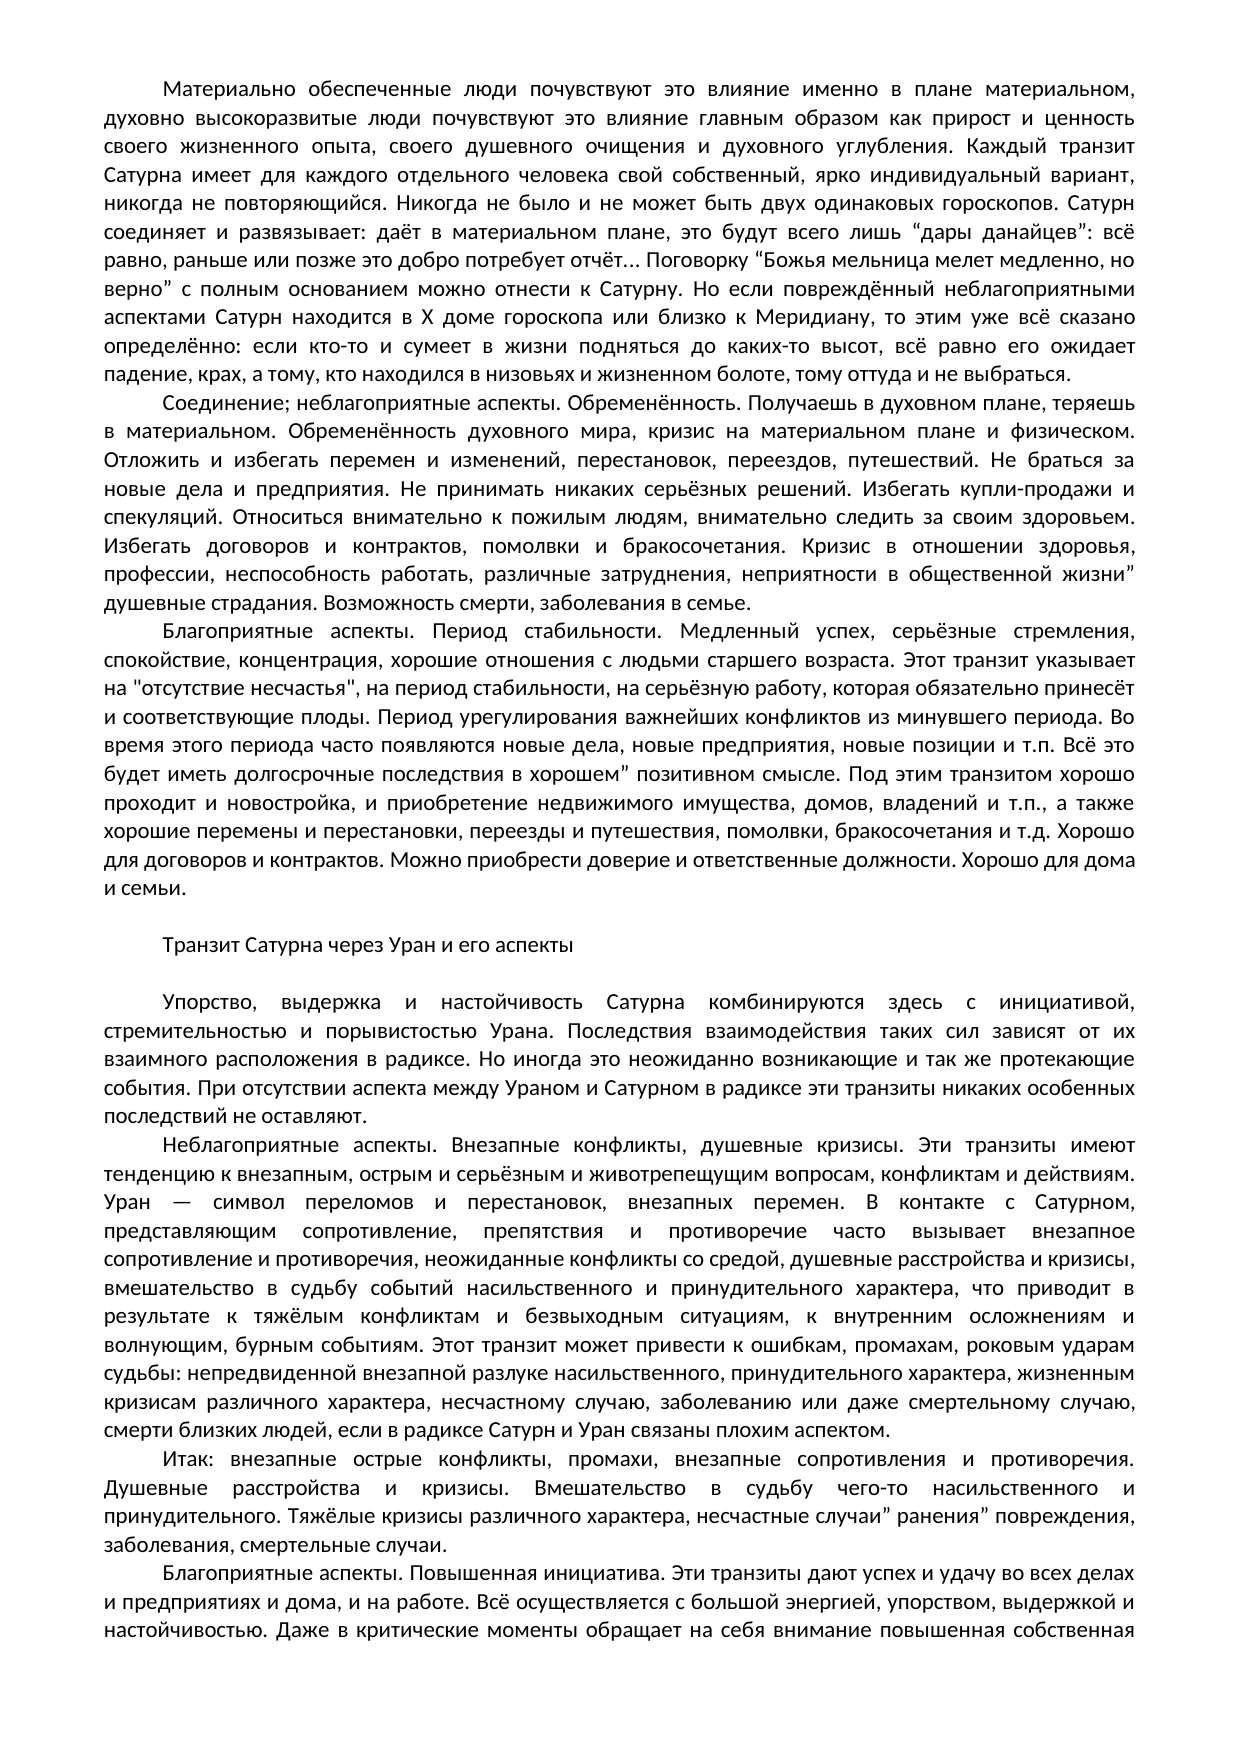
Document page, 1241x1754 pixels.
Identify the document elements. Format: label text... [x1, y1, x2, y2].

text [103, 1558, 1137, 1644]
text Материально обеспеченные люди почувствуют это влияние именно в плане материальном, духовно высокоразвитые люди почувствуют это влияние главным образом как прирост и ценность своего жизненного опыта, своего душевного очищения и духовного углубления. Каждый транзит Сатурна имеет для каждого отдельного человека свой собственный, ярко индивидуальный вариант, никогда не повторяющийся. Никогда не было и не может быть двух одинаковых гороскопов. Сатурн соединяет и развязывает: даёт в материальном плане, это будут всего лишь “дары данайцев”: всё равно, раньше или позже это добро потребует отчёт... Поговорку “Божья мельница мелет медленно, но верно” с полным основанием можно отнести к Сатурну. Но если повреждённый неблагоприятными аспектами Сатурн находится в X доме гороскопа или близко к Меридиану, то этим уже всё сказано определённо: если кто-то и сумеет в жизни подняться до каких-то высот, всё равно его ожидает падение, крах, а тому, кто находился в низовьях и жизненном болоте, тому оттуда и не выбраться. [103, 74, 1137, 388]
text Благоприятные аспекты. Период стабильности. Медленный успех, серьёзные стремления, спокойствие, концентрация, хорошие отношения с людьми старшего возраста. Этот транзит указывает на "отсутствие несчастья", на период стабильности, на серьёзную работу, которая обязательно принесёт и соответствующие плоды. Период урегулирования важнейших конфликтов из минувшего периода. Во время этого периода часто появляются новые дела, новые предприятия, новые позиции и т.п. Всё это будет иметь долгосрочные последствия в хорошем” позитивном смысле. Под этим транзитом хорошо проходит и новостройка, и приобретение недвижимого имущества, домов, владений и т.п., а также хорошие перемены и перестановки, переезды и путешествия, помолвки, бракосочетания и т.д. Хорошо для договоров и контрактов. Можно приобрести доверие и ответственные должности. Хорошо для дома и семьи. [103, 616, 1137, 902]
text Упорство, выдержка и настойчивость Сатурна комбинируются здесь с инициативой, стремительностью и порывистостью Урана. Последствия взаимодействия таких сил зависят от их взаимного расположения в радиксе. Но иногда это неожиданно возникающие и так же протекающие события. При отсутствии аспекта между Ураном и Сатурном в радиксе эти транзиты никаких особенных последствий не оставляют. [103, 987, 1137, 1130]
text Итак: внезапные острые конфликты, промахи, внезапные сопротивления и противоречия. Душевные расстройства и кризисы. Вмешательство в судьбу чего-то насильственного и принудительного. Тяжёлые кризисы различного характера, несчастные случаи” ранения” повреждения, заболевания, смертельные случаи. [103, 1444, 1137, 1558]
text Соединение; неблагоприятные аспекты. Обременённость. Получаешь в духовном плане, теряешь в материальном. Обременённость духовного мира, кризис на материальном плане и физическом. Отложить и избегать перемен и изменений, перестановок, переездов, путешествий. Не браться за новые дела и предприятия. Не принимать никаких серьёзных решений. Избегать купли-продажи и спекуляций. Относиться внимательно к пожилым людям, внимательно следить за своим здоровьем. Избегать договоров и контрактов, помолвки и бракосочетания. Кризис в отношении здоровья, профессии, неспособность работать, различные затруднения, неприятности в общественной жизни” душевные страдания. Возможность смерти, заболевания в семье. [103, 388, 1137, 616]
text Транзит Сатурна через Уран и его аспекты [103, 930, 1137, 959]
text Неблагоприятные аспекты. Внезапные конфликты, душевные кризисы. Эти транзиты имеют тенденцию к внезапным, острым и серьёзным и животрепещущим вопросам, конфликтам и действиям. Уран — символ переломов и перестановок, внезапных перемен. В контакте с Сатурном, представляющим сопротивление, препятствия и противоречие часто вызывает внезапное сопротивление и противоречия, неожиданные конфликты со средой, душевные расстройства и кризисы, вмешательство в судьбу событий насильственного и принудительного характера, что приводит в результате к тяжёлым конфликтам и безвыходным ситуациям, к внутренним осложнениям и волнующим, бурным событиям. Этот транзит может привести к ошибкам, промахам, роковым ударам судьбы: непредвиденной внезапной разлуке насильственного, принудительного характера, жизненным кризисам различного характера, несчастному случаю, заболеванию или даже смертельному случаю, смерти близких людей, если в радиксе Сатурн и Уран связаны плохим аспектом. [103, 1130, 1137, 1444]
